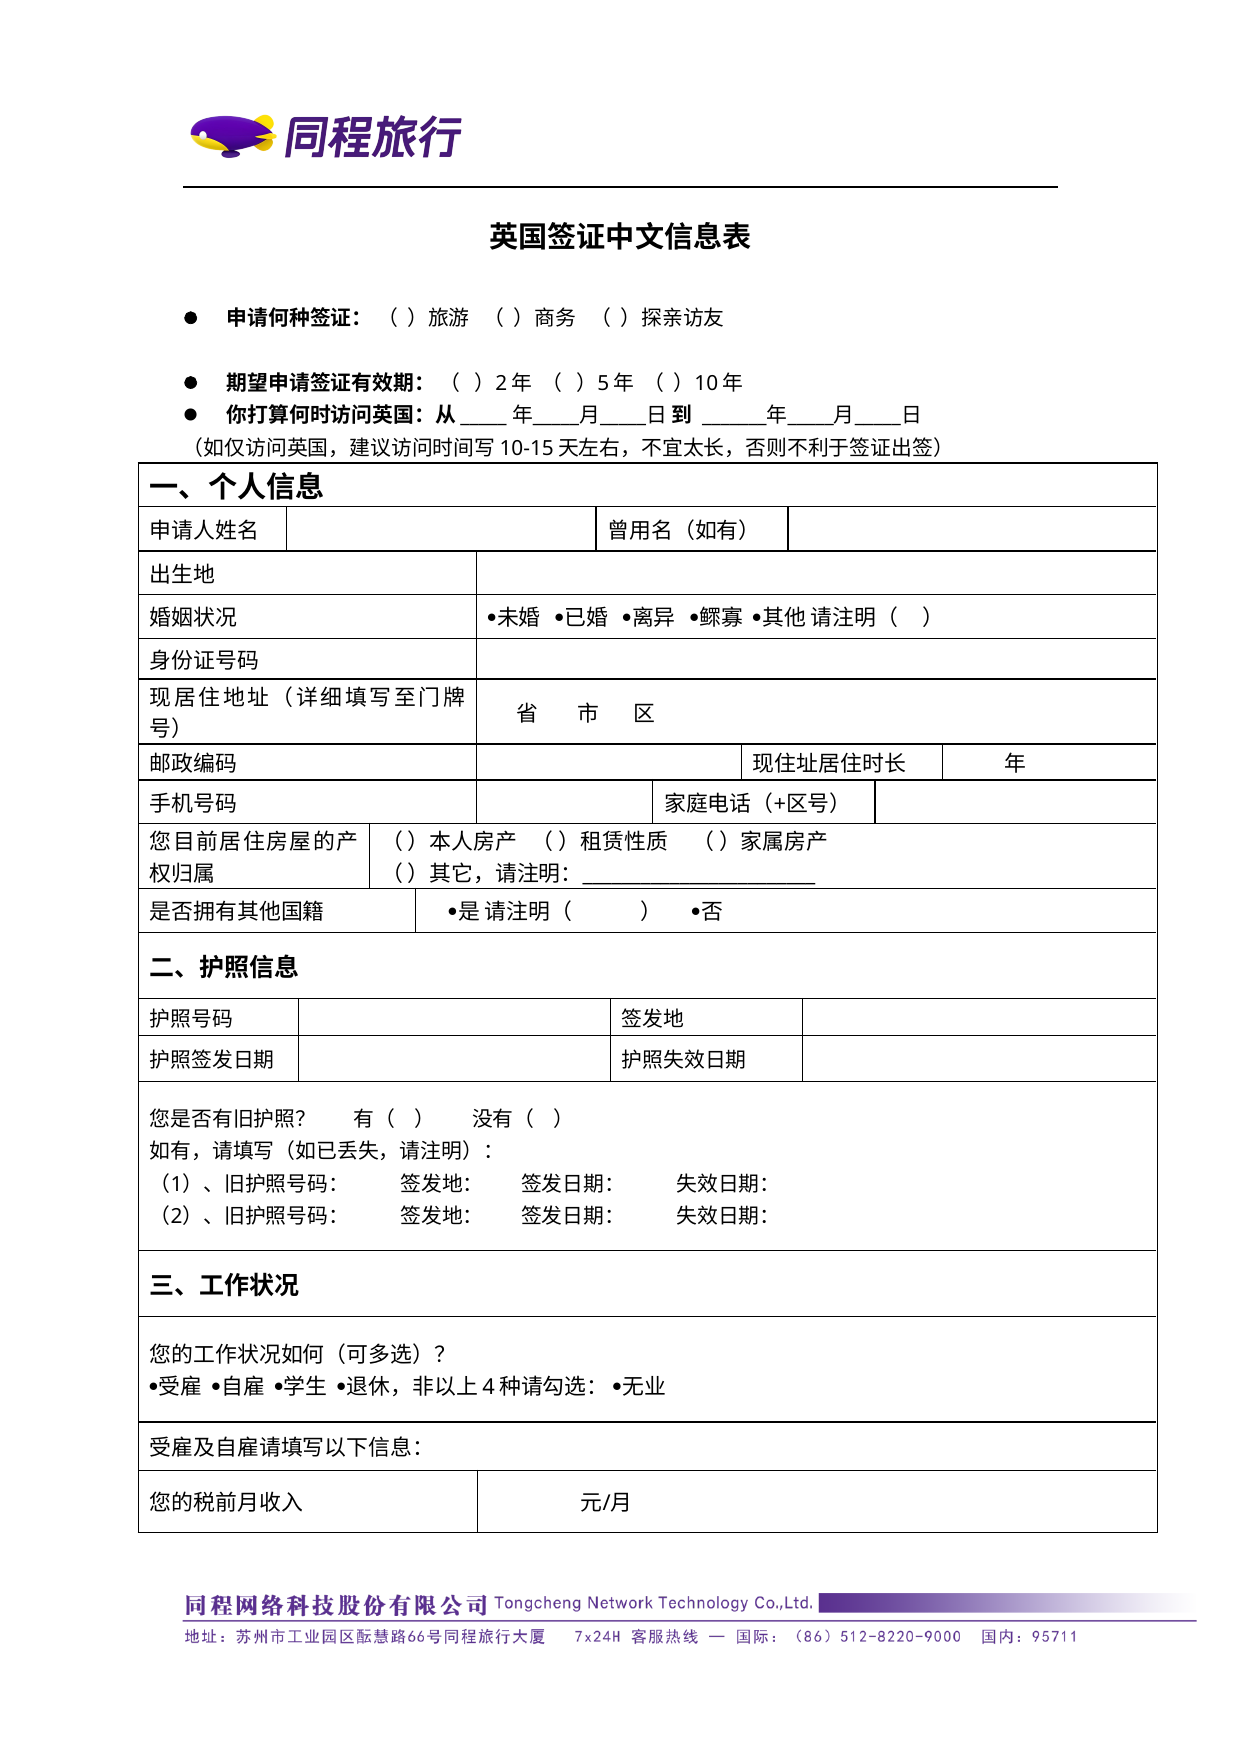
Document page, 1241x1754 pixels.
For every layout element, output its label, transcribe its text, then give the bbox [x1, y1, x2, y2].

table_cell 手机号码 [139, 781, 476, 823]
table_cell 身份证号码 [139, 639, 476, 678]
table_cell [876, 779, 1157, 823]
table_cell 是 请注明（ ） 否 [416, 888, 1157, 931]
table_cell 护照失效日期 [611, 1036, 802, 1081]
table_cell 受雇及自雇请填写以下信息： [139, 1421, 1157, 1469]
table_cell 您目前居住房屋的产权归属 [139, 824, 369, 888]
table_cell 您的工作状况如何（可多选）？ 受雇 自雇 学生 退休，非以上4种请勾选： 无业 [139, 1316, 1157, 1421]
table_cell （ ）本人房产 （ ）租赁性质 （ ）家属房产 （ ）其它，请注明：________________________ [370, 823, 1157, 888]
table_cell [299, 1036, 610, 1081]
table_cell 申请人姓名 [139, 507, 286, 550]
table_cell 签发地 [611, 999, 802, 1035]
picture [182, 1581, 1197, 1651]
table_cell [477, 550, 1157, 594]
table_cell 年 [943, 743, 1157, 779]
table_cell 元/月 [478, 1470, 1157, 1532]
table_cell 现居住地址（详细填写至门牌号） [139, 680, 476, 743]
table_cell [803, 998, 1157, 1035]
table_cell 家庭电话（+区号） [653, 781, 874, 823]
table_cell 婚姻状况 [139, 595, 476, 637]
table_cell 曾用名（如有） [597, 507, 787, 550]
table_cell 护照签发日期 [139, 1036, 298, 1081]
table_cell [477, 745, 741, 779]
list 你打算何时访问英国：从 _____ 年_____月_____日 到 _______年_____月_____日 [183, 397, 1058, 430]
table_cell 您是否有旧护照？ 有（ ） 没有（ ） 如有，请填写（如已丢失，请注明）： （1）、旧护照号码： 签发地： 签发日期： 失效日期： （2）、旧护照号码： 签发地： 签发日期： 失效日期： [139, 1081, 1157, 1250]
text （如仅访问英国，建议访问时间写10-15天左右，不宜太长，否则不利于签证出签） [183, 430, 1058, 462]
table_cell 您的税前月收入 [139, 1471, 477, 1532]
table_cell 未婚 已婚 离异 鳏寡 其他 请注明（ ） [477, 594, 1157, 637]
table_cell [287, 507, 595, 550]
table_cell 现住址居住时长 [742, 745, 942, 779]
table_cell 邮政编码 [139, 745, 476, 779]
table_cell 省 市 区 [477, 678, 1157, 743]
table_cell 三、工作状况 [139, 1250, 1157, 1316]
table_cell [299, 999, 610, 1035]
table_cell [789, 506, 1157, 550]
text 英国签证中文信息表 [183, 202, 1058, 267]
picture [182, 88, 475, 184]
table_cell [803, 1035, 1157, 1081]
list 申请何种签证： （ ）旅游 （ ）商务 （ ）探亲访友 [183, 300, 1058, 332]
table_cell [477, 638, 1157, 678]
list 期望申请签证有效期： （ ）2年 （ ）5年 （ ）10年 [183, 365, 1058, 397]
table_cell 二、护照信息 [139, 931, 1157, 998]
table_cell 出生地 [139, 552, 476, 594]
table_cell 护照号码 [139, 999, 298, 1035]
table_header 一、个人信息 [139, 464, 1157, 506]
table_cell 是否拥有其他国籍 [139, 889, 415, 931]
table_cell [477, 781, 652, 823]
